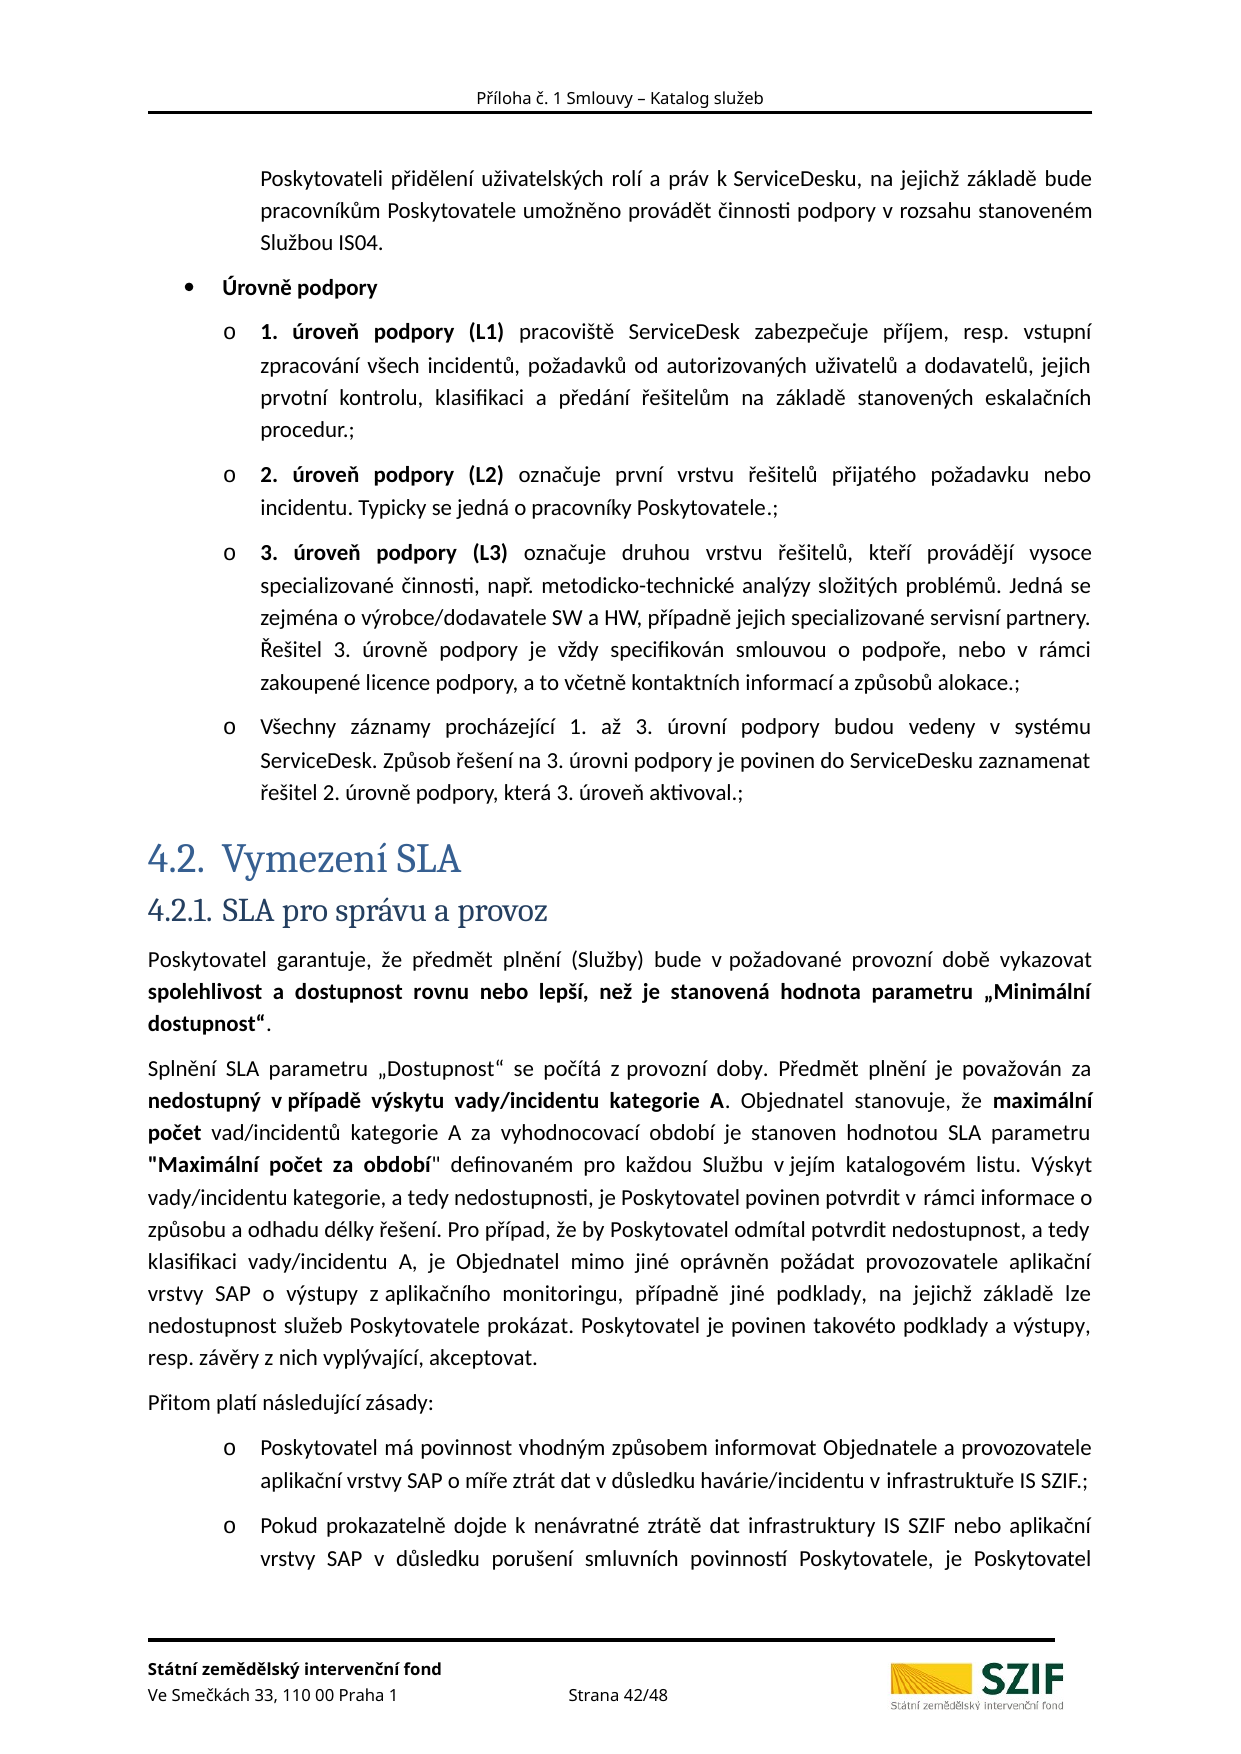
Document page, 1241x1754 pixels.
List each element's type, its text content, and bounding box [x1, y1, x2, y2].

text Poskytovatel garantuje, že předmět plnění (Služby) bude v požadované provozní době vykazovat spolehlivost a dostupnost rovnu nebo lepší, než je stanovená hodnota parametru „Minimální dostupnost“. [148, 945, 1092, 1037]
list Úrovně podpory [185, 273, 1092, 301]
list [223, 164, 1092, 256]
list Poskytovatel má povinnost vhodným způsobem informovat Objednatele a provozovatele aplikační vrstvy SAP o míře ztrát dat v důsledku havárie/incidentu v infrastruktuře IS SZIF.; [223, 1433, 1092, 1494]
list Všechny záznamy procházející 1. až 3. úrovní podpory budou vedeny v systému ServiceDesk. Způsob řešení na 3. úrovni podpory je povinen do ServiceDesku zaznamenat řešitel 2. úrovně podpory, která 3. úroveň aktivoval.; [223, 712, 1092, 806]
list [223, 1511, 1092, 1572]
picture [887, 1662, 1065, 1710]
subtitle SLA pro správu a provoz [148, 891, 1092, 929]
subtitle Vymezení SLA [148, 835, 1092, 883]
list 3. úroveň podpory (L3) označuje druhou vrstvu řešitelů, kteří provádějí vysoce specializované činnosti, např. metodicko-technické analýzy složitých problémů. Jedná se zejména o výrobce/dodavatele SW a HW, případně jejich specializované servisní partnery. Řešitel 3. úrovně podpory je vždy specifikován smlouvou o podpoře, nebo v rámci zakoupené licence podpory, a to včetně kontaktních informací a způsobů alokace.; [223, 538, 1092, 696]
text Přitom platí následující zásady: [148, 1388, 1092, 1416]
text Splnění SLA parametru „Dostupnost“ se počítá z provozní doby. Předmět plnění je považován za nedostupný v případě výskytu vady/incidentu kategorie A. Objednatel stanovuje, že maximální počet vad/incidentů kategorie A za vyhodnocovací období je stanoven hodnotou SLA parametru "Maximální počet za období" definovaném pro každou Službu v jejím katalogovém listu. Výskyt vady/incidentu kategorie, a tedy nedostupnosti, je Poskytovatel povinen potvrdit v rámci informace o způsobu a odhadu délky řešení. Pro případ, že by Poskytovatel odmítal potvrdit nedostupnost, a tedy klasifikaci vady/incidentu A, je Objednatel mimo jiné oprávněn požádat provozovatele aplikační vrstvy SAP o výstupy z aplikačního monitoringu, případně jiné podklady, na jejichž základě lze nedostupnost služeb Poskytovatele prokázat. Poskytovatel je povinen takovéto podklady a výstupy, resp. závěry z nich vyplývající, akceptovat. [148, 1054, 1092, 1372]
list 1. úroveň podpory (L1) pracoviště ServiceDesk zabezpečuje příjem, resp. vstupní zpracování všech incidentů, požadavků od autorizovaných uživatelů a dodavatelů, jejich prvotní kontrolu, klasifikaci a předání řešitelům na základě stanovených eskalačních procedur.; [223, 317, 1092, 443]
list 2. úroveň podpory (L2) označuje první vrstvu řešitelů přijatého požadavku nebo incidentu. Typicky se jedná o pracovníky Poskytovatele.; [223, 460, 1092, 521]
